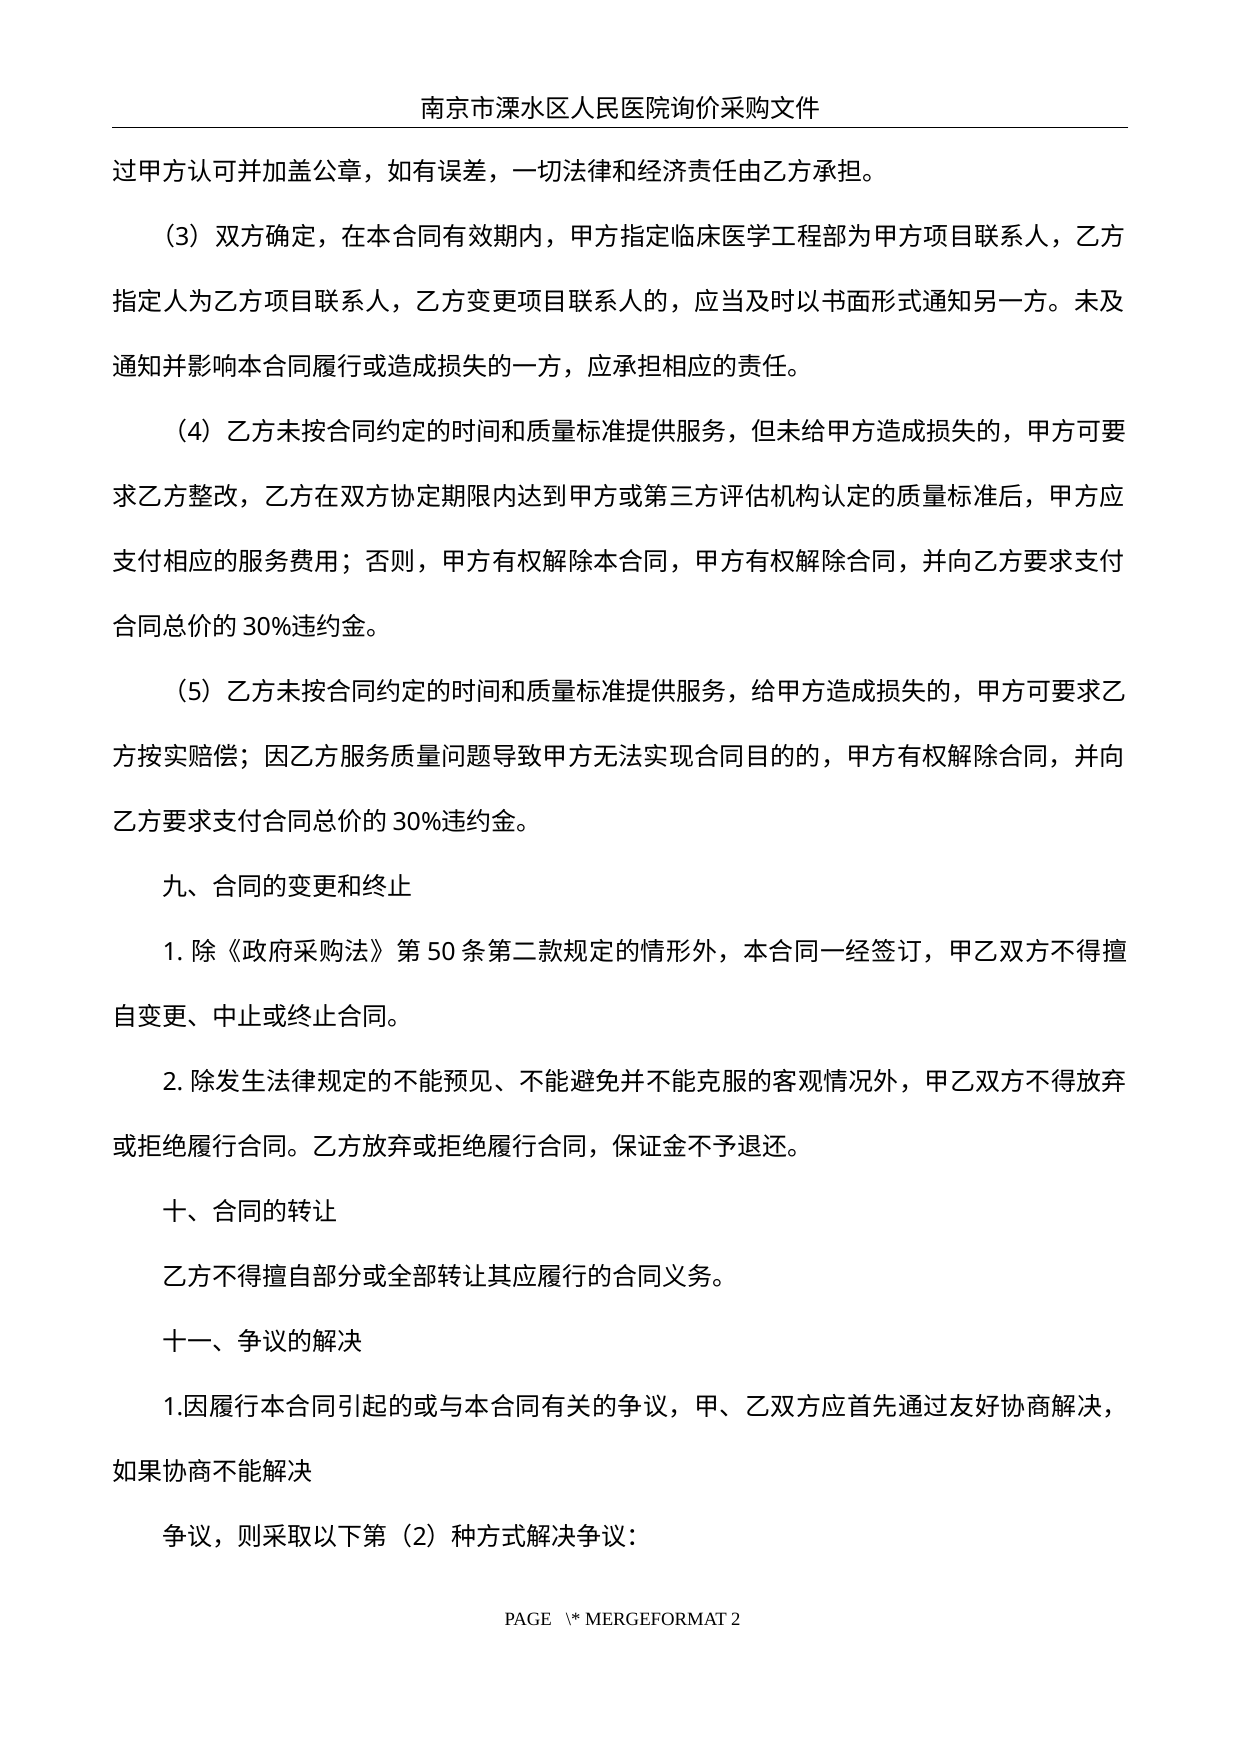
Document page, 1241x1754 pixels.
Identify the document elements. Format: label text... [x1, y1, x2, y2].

text 十、合同的转让 [112, 1177, 1128, 1242]
text （4）乙方未按合同约定的时间和质量标准提供服务，但未给甲方造成损失的，甲方可要求乙方整改，乙方在双方协定期限内达到甲方或第三方评估机构认定的质量标准后，甲方应支付相应的服务费用；否则，甲方有权解除本合同，甲方有权解除合同，并向乙方要求支付合同总价的30%违约金。 [112, 397, 1128, 657]
text 乙方不得擅自部分或全部转让其应履行的合同义务。 [112, 1242, 1128, 1307]
text 十一、争议的解决 [112, 1307, 1128, 1372]
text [112, 137, 1128, 202]
text （5）乙方未按合同约定的时间和质量标准提供服务，给甲方造成损失的，甲方可要求乙方按实赔偿；因乙方服务质量问题导致甲方无法实现合同目的的，甲方有权解除合同，并向乙方要求支付合同总价的30%违约金。 [112, 657, 1128, 852]
text 1.因履行本合同引起的或与本合同有关的争议，甲、乙双方应首先通过友好协商解决，如果协商不能解决 [112, 1372, 1128, 1502]
text 九、合同的变更和终止 [112, 852, 1128, 917]
text 1. 除《政府采购法》第50条第二款规定的情形外，本合同一经签订，甲乙双方不得擅自变更、中止或终止合同。 [112, 917, 1128, 1047]
text 2. 除发生法律规定的不能预见、不能避免并不能克服的客观情况外，甲乙双方不得放弃或拒绝履行合同。乙方放弃或拒绝履行合同，保证金不予退还。 [112, 1047, 1128, 1177]
text 争议，则采取以下第（2）种方式解决争议： [112, 1502, 1128, 1567]
text （3）双方确定，在本合同有效期内，甲方指定临床医学工程部为甲方项目联系人，乙方指定人为乙方项目联系人，乙方变更项目联系人的，应当及时以书面形式通知另一方。未及通知并影响本合同履行或造成损失的一方，应承担相应的责任。 [112, 202, 1128, 397]
